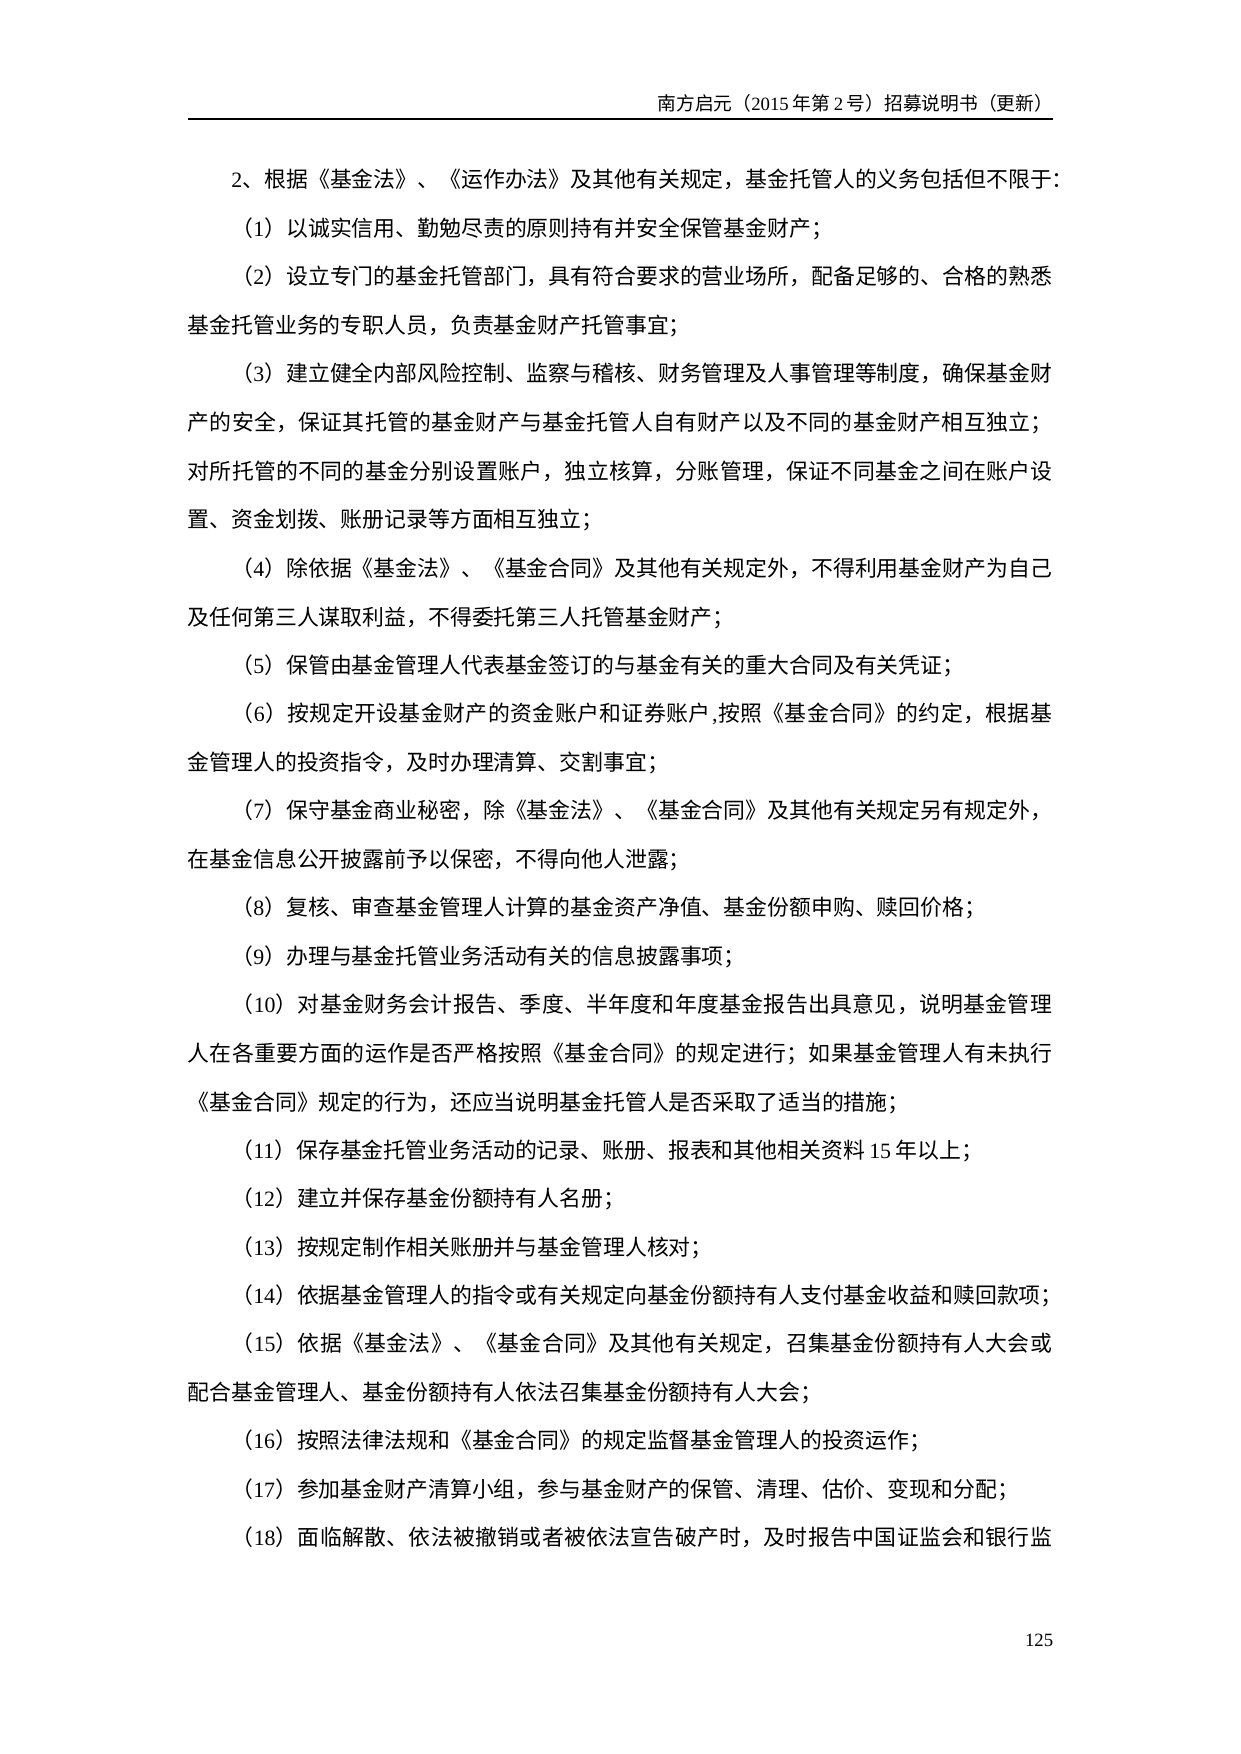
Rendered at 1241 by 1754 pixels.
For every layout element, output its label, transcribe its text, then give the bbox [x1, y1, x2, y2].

text （6）按规定开设基金财产的资金账户和证券账户,按照《基金合同》的约定，根据基金管理人的投资指令，及时办理清算、交割事宜； [187, 696, 1053, 777]
text （9）办理与基金托管业务活动有关的信息披露事项； [187, 938, 1053, 971]
text （8）复核、审查基金管理人计算的基金资产净值、基金份额申购、赎回价格； [187, 890, 1053, 922]
text （1）以诚实信用、勤勉尽责的原则持有并安全保管基金财产； [187, 210, 1053, 243]
text （17）参加基金财产清算小组，参与基金财产的保管、清理、估价、变现和分配； [187, 1471, 1053, 1504]
text （15）依据《基金法》、《基金合同》及其他有关规定，召集基金份额持有人大会或配合基金管理人、基金份额持有人依法召集基金份额持有人大会； [187, 1326, 1053, 1407]
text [187, 1519, 1053, 1552]
text （7）保守基金商业秘密，除《基金法》、《基金合同》及其他有关规定另有规定外，在基金信息公开披露前予以保密，不得向他人泄露； [187, 793, 1053, 874]
text （3）建立健全内部风险控制、监察与稽核、财务管理及人事管理等制度，确保基金财产的安全，保证其托管的基金财产与基金托管人自有财产以及不同的基金财产相互独立；对所托管的不同的基金分别设置账户，独立核算，分账管理，保证不同基金之间在账户设置、资金划拨、账册记录等方面相互独立； [187, 356, 1053, 534]
text （10）对基金财务会计报告、季度、半年度和年度基金报告出具意见，说明基金管理人在各重要方面的运作是否严格按照《基金合同》的规定进行；如果基金管理人有未执行《基金合同》规定的行为，还应当说明基金托管人是否采取了适当的措施； [187, 987, 1053, 1117]
text （11）保存基金托管业务活动的记录、账册、报表和其他相关资料15年以上； [187, 1132, 1053, 1165]
text （13）按规定制作相关账册并与基金管理人核对； [187, 1229, 1053, 1262]
text （14）依据基金管理人的指令或有关规定向基金份额持有人支付基金收益和赎回款项； [187, 1277, 1053, 1310]
text （4）除依据《基金法》、《基金合同》及其他有关规定外，不得利用基金财产为自己及任何第三人谋取利益，不得委托第三人托管基金财产； [187, 550, 1053, 632]
text （12）建立并保存基金份额持有人名册； [187, 1181, 1053, 1213]
text 2、根据《基金法》、《运作办法》及其他有关规定，基金托管人的义务包括但不限于： [187, 162, 1053, 194]
text （16）按照法律法规和《基金合同》的规定监督基金管理人的投资运作； [187, 1423, 1053, 1455]
text （5）保管由基金管理人代表基金签订的与基金有关的重大合同及有关凭证； [187, 647, 1053, 680]
text （2）设立专门的基金托管部门，具有符合要求的营业场所，配备足够的、合格的熟悉基金托管业务的专职人员，负责基金财产托管事宜； [187, 259, 1053, 340]
